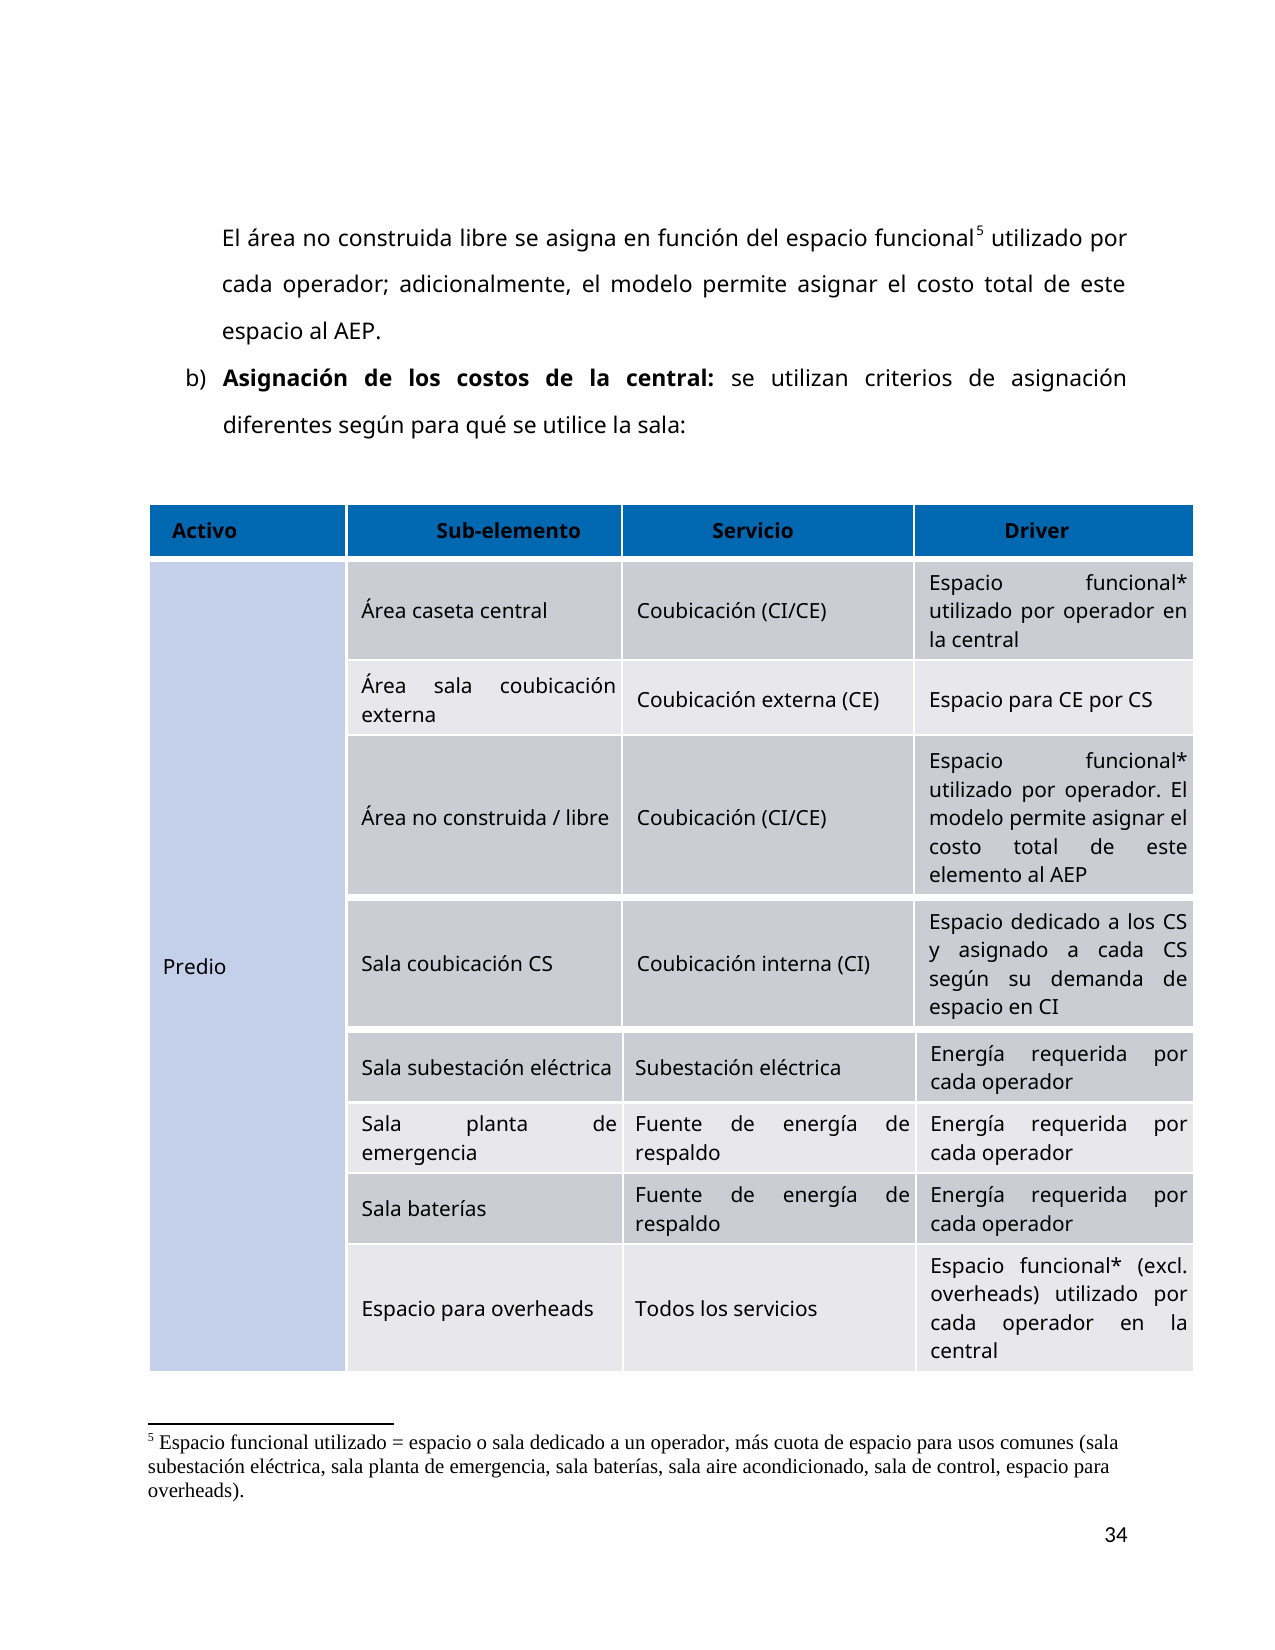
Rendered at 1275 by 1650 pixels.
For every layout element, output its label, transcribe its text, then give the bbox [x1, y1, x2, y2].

list Asignación de los costos de la central: se utilizan criterios de asignación diferentes según para qué se utilice la sala: [185, 362, 1127, 440]
table_cell Fuente de energía de respaldo [624, 1174, 915, 1243]
table_cell Sala baterías [348, 1174, 622, 1243]
table_cell Sala subestación eléctrica [348, 1033, 622, 1101]
table_cell Sala planta de emergencia [348, 1104, 622, 1172]
table_cell Subestación eléctrica [624, 1033, 915, 1101]
table_cell Coubicación externa (CE) [623, 661, 913, 734]
table_cell Espacio para overheads [348, 1245, 622, 1371]
table_header Driver [915, 505, 1193, 556]
table_cell Sala coubicación CS [348, 901, 621, 1026]
table_cell Espacio para CE por CS [915, 661, 1193, 734]
table_cell Espacio funcional* utilizado por operador. El modelo permite asignar el costo total de este elemento al AEP [915, 736, 1193, 894]
table_cell Energía requerida por cada operador [917, 1104, 1193, 1172]
table_header Sub-elemento [348, 505, 621, 556]
table_cell Espacio funcional* utilizado por operador en la central [915, 562, 1193, 659]
table_header Activo [150, 505, 345, 556]
text El área no construida libre se asigna en función del espacio funcional utilizado por cada operador; adicionalmente, el modelo permite asignar el costo total de este espacio al AEP. [222, 221, 1127, 346]
table_cell Energía requerida por cada operador [917, 1033, 1193, 1101]
table_cell Coubicación (CI/CE) [623, 562, 913, 659]
table_cell Predio [150, 562, 345, 1371]
table_cell Área caseta central [348, 562, 621, 659]
table_cell Coubicación interna (CI) [623, 901, 913, 1026]
table_cell Área sala coubicación externa [348, 661, 621, 734]
table_cell Espacio dedicado a los CS y asignado a cada CS según su demanda de espacio en CI [915, 901, 1193, 1026]
table_cell Energía requerida por cada operador [917, 1174, 1193, 1243]
table_cell Todos los servicios [624, 1245, 915, 1371]
table_header Servicio [623, 505, 913, 556]
table_cell Coubicación (CI/CE) [623, 736, 913, 894]
table_cell Área no construida / libre [348, 736, 621, 894]
table_cell Fuente de energía de respaldo [624, 1104, 915, 1172]
table_cell Espacio funcional* (excl. overheads) utilizado por cada operador en la central [917, 1245, 1193, 1371]
